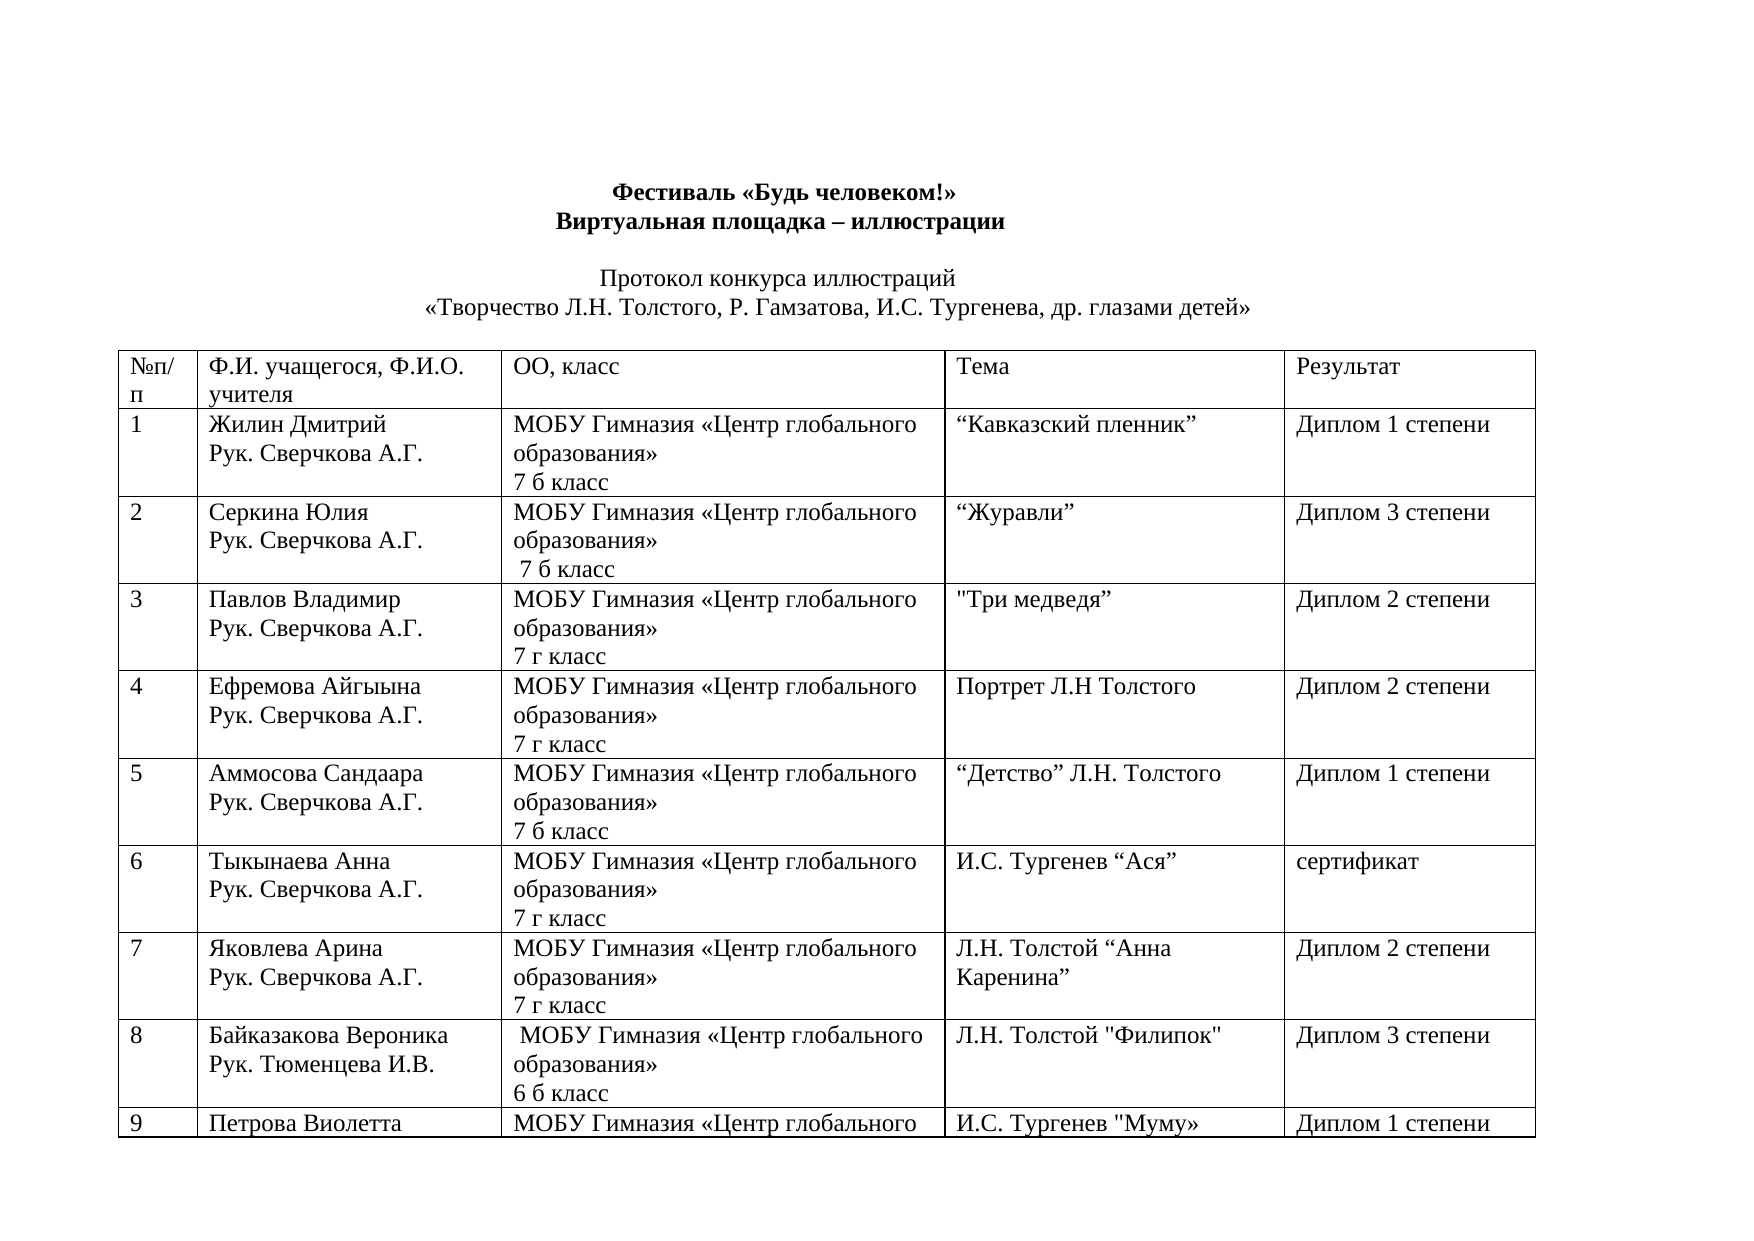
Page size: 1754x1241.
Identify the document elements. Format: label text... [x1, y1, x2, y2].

table_cell Диплом 2 степени [1285, 933, 1535, 1019]
table_cell Диплом 2 степени [1285, 671, 1535, 757]
table_cell Ефремова Айгыына Рук. Сверчкова А.Г. [198, 671, 501, 757]
table_cell “Детство” Л.Н. Толстого [946, 759, 1284, 845]
table_cell “Журавли” [946, 497, 1284, 583]
table_cell 5 [119, 759, 197, 845]
table_cell МОБУ Гимназия «Центр глобального образования» 7 г класс [502, 584, 944, 670]
table_cell МОБУ Гимназия «Центр глобального образования» 7 б класс [502, 409, 944, 496]
table_cell Диплом 2 степени [1285, 584, 1535, 670]
table_header Результат [1285, 351, 1535, 408]
table_cell 9 [119, 1108, 197, 1136]
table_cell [198, 1108, 501, 1136]
table_header №п/п [119, 351, 197, 408]
table_cell МОБУ Гимназия «Центр глобального образования» 7 г класс [502, 846, 944, 932]
table_cell Л.Н. Толстой "Филипок" [946, 1020, 1284, 1107]
text Виртуальная площадка – иллюстрации [118, 206, 1636, 235]
table_cell Л.Н. Толстой “Анна Каренина” [946, 933, 1284, 1019]
table_cell Яковлева Арина Рук. Сверчкова А.Г. [198, 933, 501, 1019]
table_header ОО, класс [502, 351, 944, 408]
table_cell Диплом 1 степени [1285, 409, 1535, 496]
table_cell МОБУ Гимназия «Центр глобального образования» 7 г класс [502, 671, 944, 757]
table_cell сертификат [1285, 846, 1535, 932]
text Протокол конкурса иллюстраций [118, 263, 1636, 292]
table_cell Диплом 3 степени [1285, 1020, 1535, 1107]
table_header Ф.И. учащегося, Ф.И.О. учителя [198, 351, 501, 408]
table_cell 3 [119, 584, 197, 670]
table_cell МОБУ Гимназия «Центр глобального образования» 7 б класс [502, 759, 944, 845]
text «Творчество Л.Н. Толстого, Р. Гамзатова, И.С. Тургенева, др. глазами детей» [118, 292, 1636, 321]
table_cell 2 [119, 497, 197, 583]
table_cell "Три медведя” [946, 584, 1284, 670]
table_cell И.С. Тургенев “Ася” [946, 846, 1284, 932]
table_cell 6 [119, 846, 197, 932]
table_cell 4 [119, 671, 197, 757]
table_cell Тыкынаева Анна Рук. Сверчкова А.Г. [198, 846, 501, 932]
table_cell Жилин Дмитрий Рук. Сверчкова А.Г. [198, 409, 501, 496]
table_cell 7 [119, 933, 197, 1019]
table_cell Байказакова Вероника Рук. Тюменцева И.В. [198, 1020, 501, 1107]
table_cell 1 [119, 409, 197, 496]
table_cell Аммосова Сандаара Рук. Сверчкова А.Г. [198, 759, 501, 845]
table_cell Диплом 1 степени [1285, 1108, 1535, 1136]
table_cell Диплом 3 степени [1285, 497, 1535, 583]
table_cell 8 [119, 1020, 197, 1107]
table_header Тема [946, 351, 1284, 408]
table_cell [502, 1108, 944, 1136]
table_cell Портрет Л.Н Толстого [946, 671, 1284, 757]
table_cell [502, 1020, 944, 1107]
table_cell МОБУ Гимназия «Центр глобального образования» 7 г класс [502, 933, 944, 1019]
table_cell Серкина Юлия Рук. Сверчкова А.Г. [198, 497, 501, 583]
table_cell Павлов Владимир Рук. Сверчкова А.Г. [198, 584, 501, 670]
table_cell Диплом 1 степени [1285, 759, 1535, 845]
text Фестиваль «Будь человеком!» [118, 177, 1636, 206]
table_cell “Кавказский пленник” [946, 409, 1284, 496]
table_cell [946, 1108, 1284, 1136]
table_cell МОБУ Гимназия «Центр глобального образования» 7 б класс [502, 497, 944, 583]
